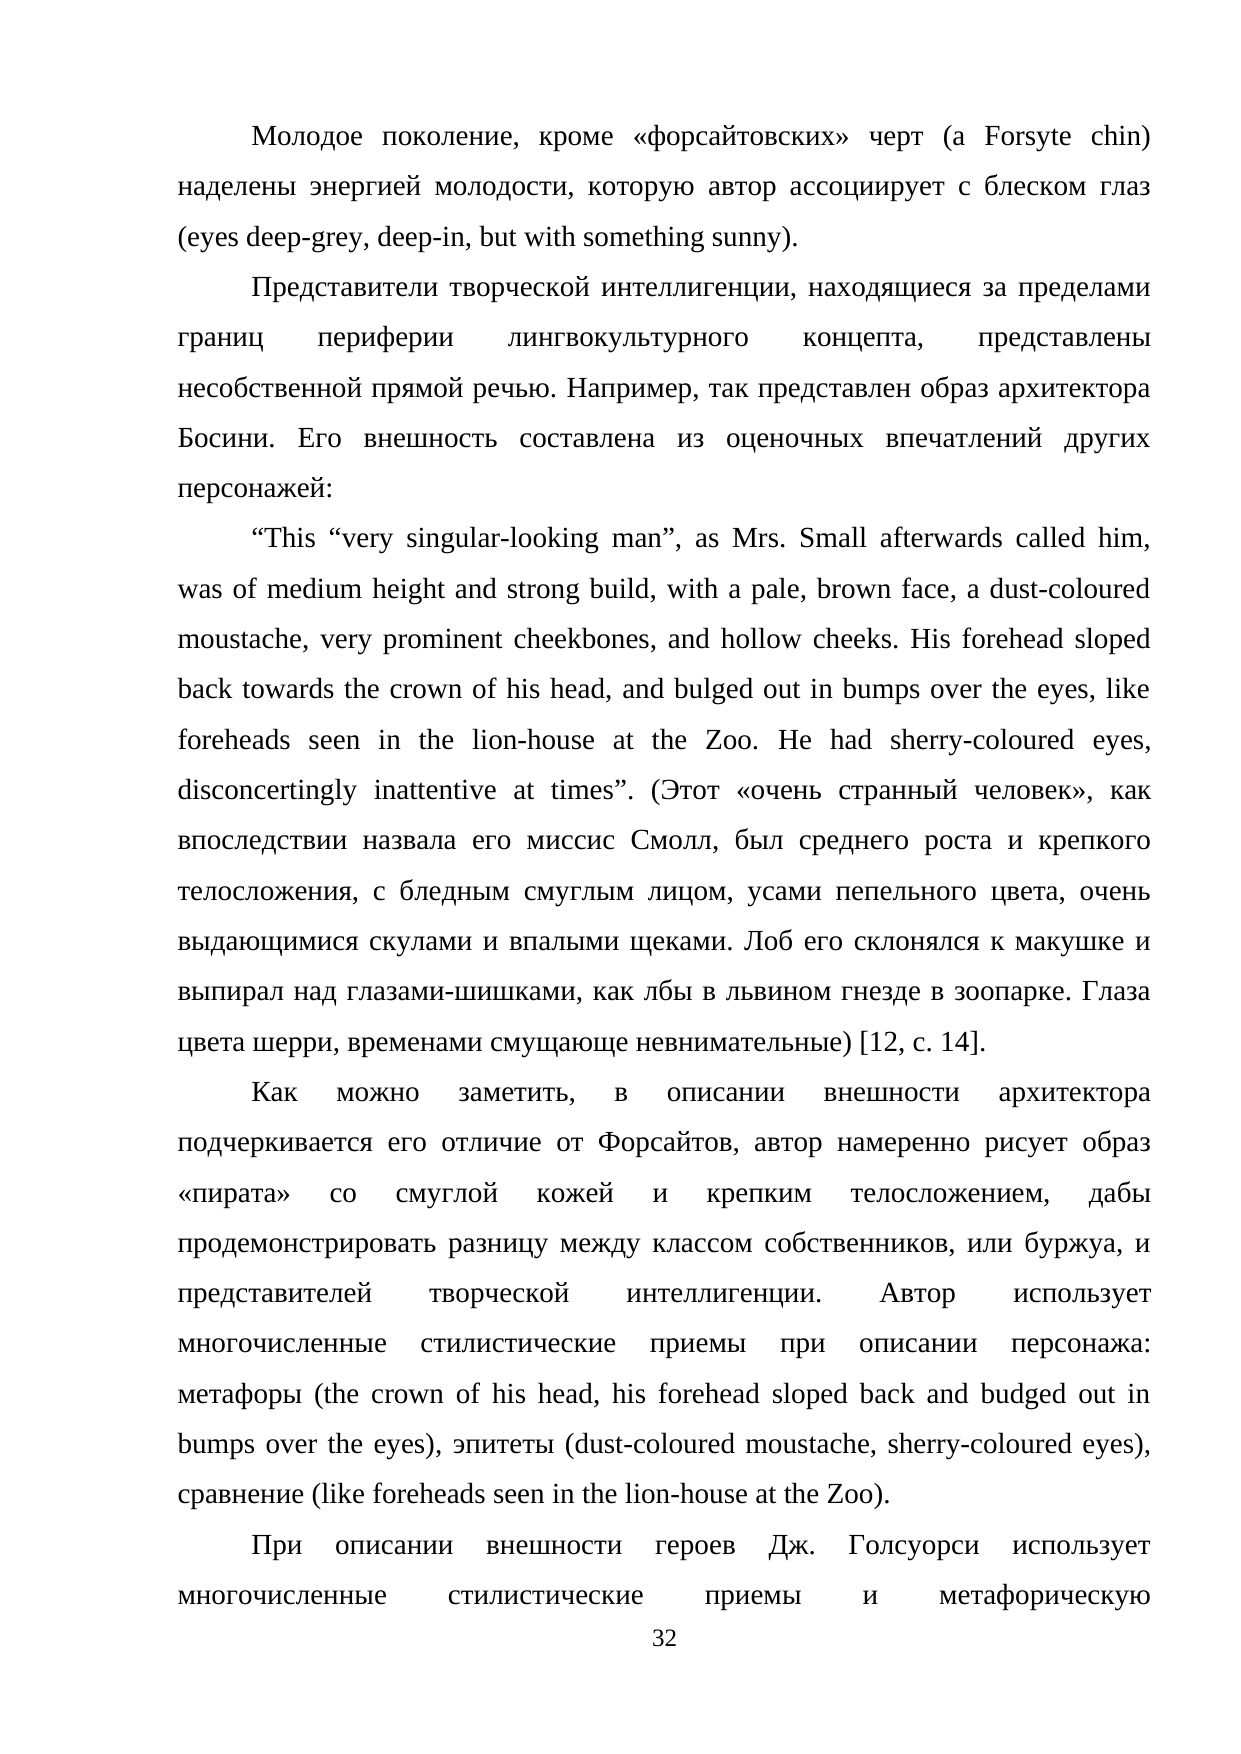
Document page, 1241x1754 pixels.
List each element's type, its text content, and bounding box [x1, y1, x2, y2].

text Молодое поколение, кроме «форсайтовских» черт (a Forsyte chin) наделены энергией молодости, которую автор ассоциирует с блеском глаз (eyes deep-grey, deep-in, but with something sunny). [177, 118, 1152, 252]
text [177, 1527, 1152, 1611]
text Представители творческой интеллигенции, находящиеся за пределами границ периферии лингвокультурного концепта, представлены несобственной прямой речью. Например, так представлен образ архитектора Босини. Его внешность составлена из оценочных впечатлений других персонажей: [177, 269, 1152, 504]
text Как можно заметить, в описании внешности архитектора подчеркивается его отличие от Форсайтов, автор намеренно рисует образ «пирата» со смуглой кожей и крепким телосложением, дабы продемонстрировать разницу между классом собственников, или буржуа, и представителей творческой интеллигенции. Автор использует многочисленные стилистические приемы при описании персонажа: метафоры (the crown of his head, his forehead sloped back and budged out in bumps over the eyes), эпитеты (dust-coloured moustache, sherry-coloured eyes), сравнение (like foreheads seen in the lion-house at the Zoo). [177, 1074, 1152, 1510]
text “This “very singular-looking man”, as Mrs. Small afterwards called him, was of medium height and strong build, with a pale, brown face, a dust-coloured moustache, very prominent cheekbones, and hollow cheeks. His forehead sloped back towards the crown of his head, and bulged out in bumps over the eyes, like foreheads seen in the lion-house at the Zoo. Не had sherry-coloured eyes, disconcertingly inattentive at times”. (Этот «очень странный человек», как впоследствии назвала его миссис Смолл, был среднего роста и крепкого телосложения, с бледным смуглым лицом, усами пепельного цвета, очень выдающимися скулами и впалыми щеками. Лоб его склонялся к макушке и выпирал над глазами-шишками, как лбы в львином гнезде в зоопарке. Глаза цвета шерри, временами смущающе невнимательные) [12, с. 14]. [177, 521, 1152, 1057]
